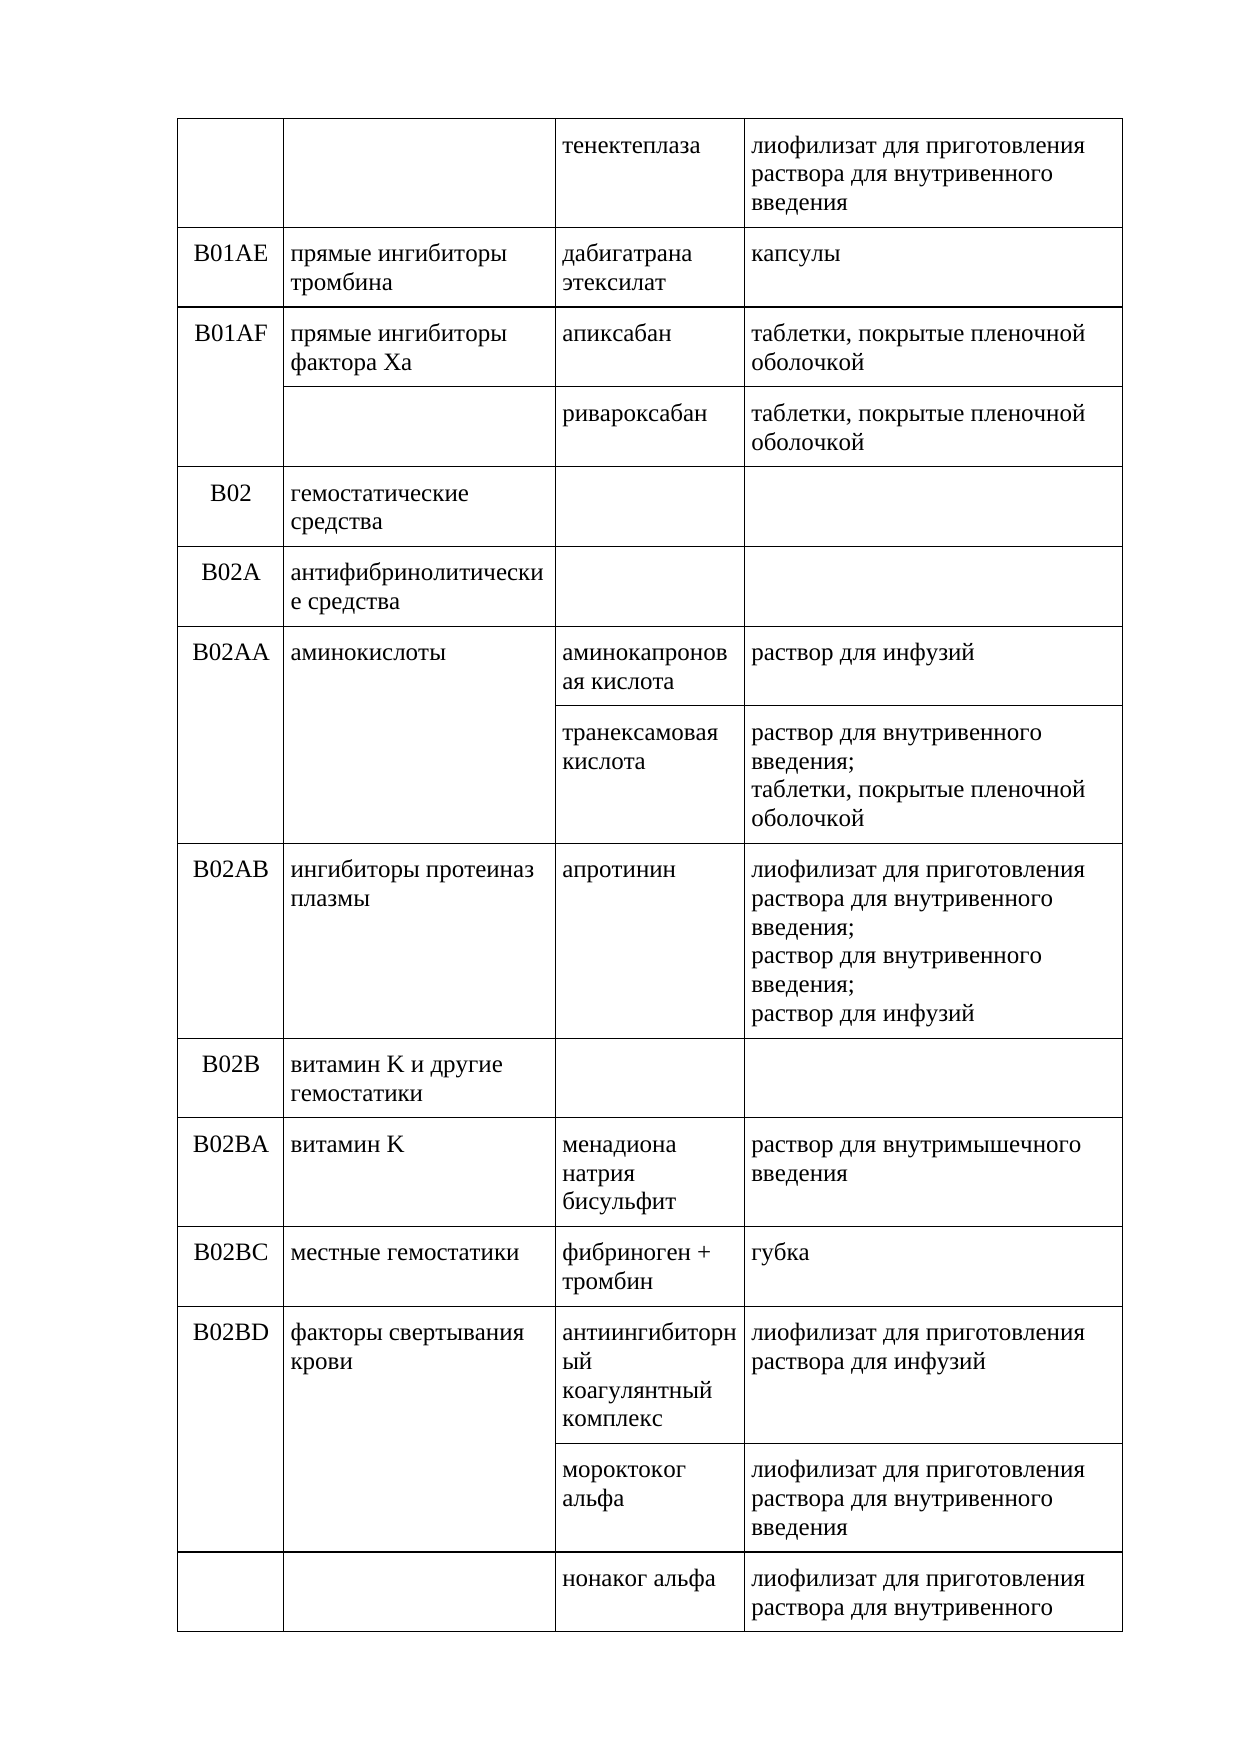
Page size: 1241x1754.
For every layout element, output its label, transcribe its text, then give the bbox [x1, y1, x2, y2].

table_cell менадиона натрия бисульфит [556, 1118, 744, 1226]
table_cell транексамовая кислота [556, 706, 744, 843]
table_cell капсулы [745, 228, 1122, 306]
table_cell [745, 547, 1122, 626]
table_cell губка [745, 1227, 1122, 1306]
table_cell таблетки, покрытые пленочной оболочкой [745, 308, 1122, 386]
table_cell B02BC [178, 1227, 283, 1306]
table_cell нонаког альфа [556, 1553, 744, 1631]
table_cell [556, 1039, 744, 1117]
table_cell ривароксабан [556, 387, 744, 466]
table_cell апротинин [556, 844, 744, 1037]
table_cell [745, 1039, 1122, 1117]
table_cell витамин K и другие гемостатики [284, 1039, 555, 1117]
table_cell антифибринолитические средства [284, 547, 555, 626]
table_cell гемостатические средства [284, 467, 555, 546]
table_cell B02AB [178, 844, 283, 1037]
table_cell мороктоког альфа [556, 1444, 744, 1551]
table_cell факторы свертывания крови [284, 1307, 555, 1551]
table_cell [556, 547, 744, 626]
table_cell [745, 1553, 1122, 1631]
table_cell [745, 467, 1122, 546]
table_cell аминокапроновая кислота [556, 627, 744, 705]
table_cell раствор для инфузий [745, 627, 1122, 705]
table_cell [556, 467, 744, 546]
table_cell апиксабан [556, 308, 744, 386]
table_cell B02B [178, 1039, 283, 1117]
table_cell лиофилизат для приготовления раствора для внутривенного введения; раствор для внутривенного введения; раствор для инфузий [745, 844, 1122, 1037]
table_cell B02BA [178, 1118, 283, 1226]
table_cell B02AA [178, 627, 283, 843]
table_cell антиингибиторный коагулянтный комплекс [556, 1307, 744, 1443]
table_cell аминокислоты [284, 627, 555, 843]
table_cell прямые ингибиторы фактора Xa [284, 308, 555, 386]
table_cell лиофилизат для приготовления раствора для инфузий [745, 1307, 1122, 1443]
table_cell фибриноген + тромбин [556, 1227, 744, 1306]
table_cell местные гемостатики [284, 1227, 555, 1306]
table_cell [178, 1553, 283, 1631]
table_cell B02A [178, 547, 283, 626]
table_cell [284, 387, 555, 466]
table_cell дабигатрана этексилат [556, 228, 744, 306]
table_cell раствор для внутривенного введения; таблетки, покрытые пленочной оболочкой [745, 706, 1122, 843]
table_cell [284, 1553, 555, 1631]
table_cell B02BD [178, 1307, 283, 1551]
table_cell B01AF [178, 308, 283, 466]
table_cell ингибиторы протеиназ плазмы [284, 844, 555, 1037]
table_cell таблетки, покрытые пленочной оболочкой [745, 387, 1122, 466]
table_cell B02 [178, 467, 283, 546]
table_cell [745, 119, 1122, 227]
table_cell прямые ингибиторы тромбина [284, 228, 555, 306]
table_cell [745, 1444, 1122, 1551]
table_cell раствор для внутримышечного введения [745, 1118, 1122, 1226]
table_cell тенектеплаза [556, 119, 744, 227]
table_cell витамин K [284, 1118, 555, 1226]
table_cell B01AE [178, 228, 283, 306]
